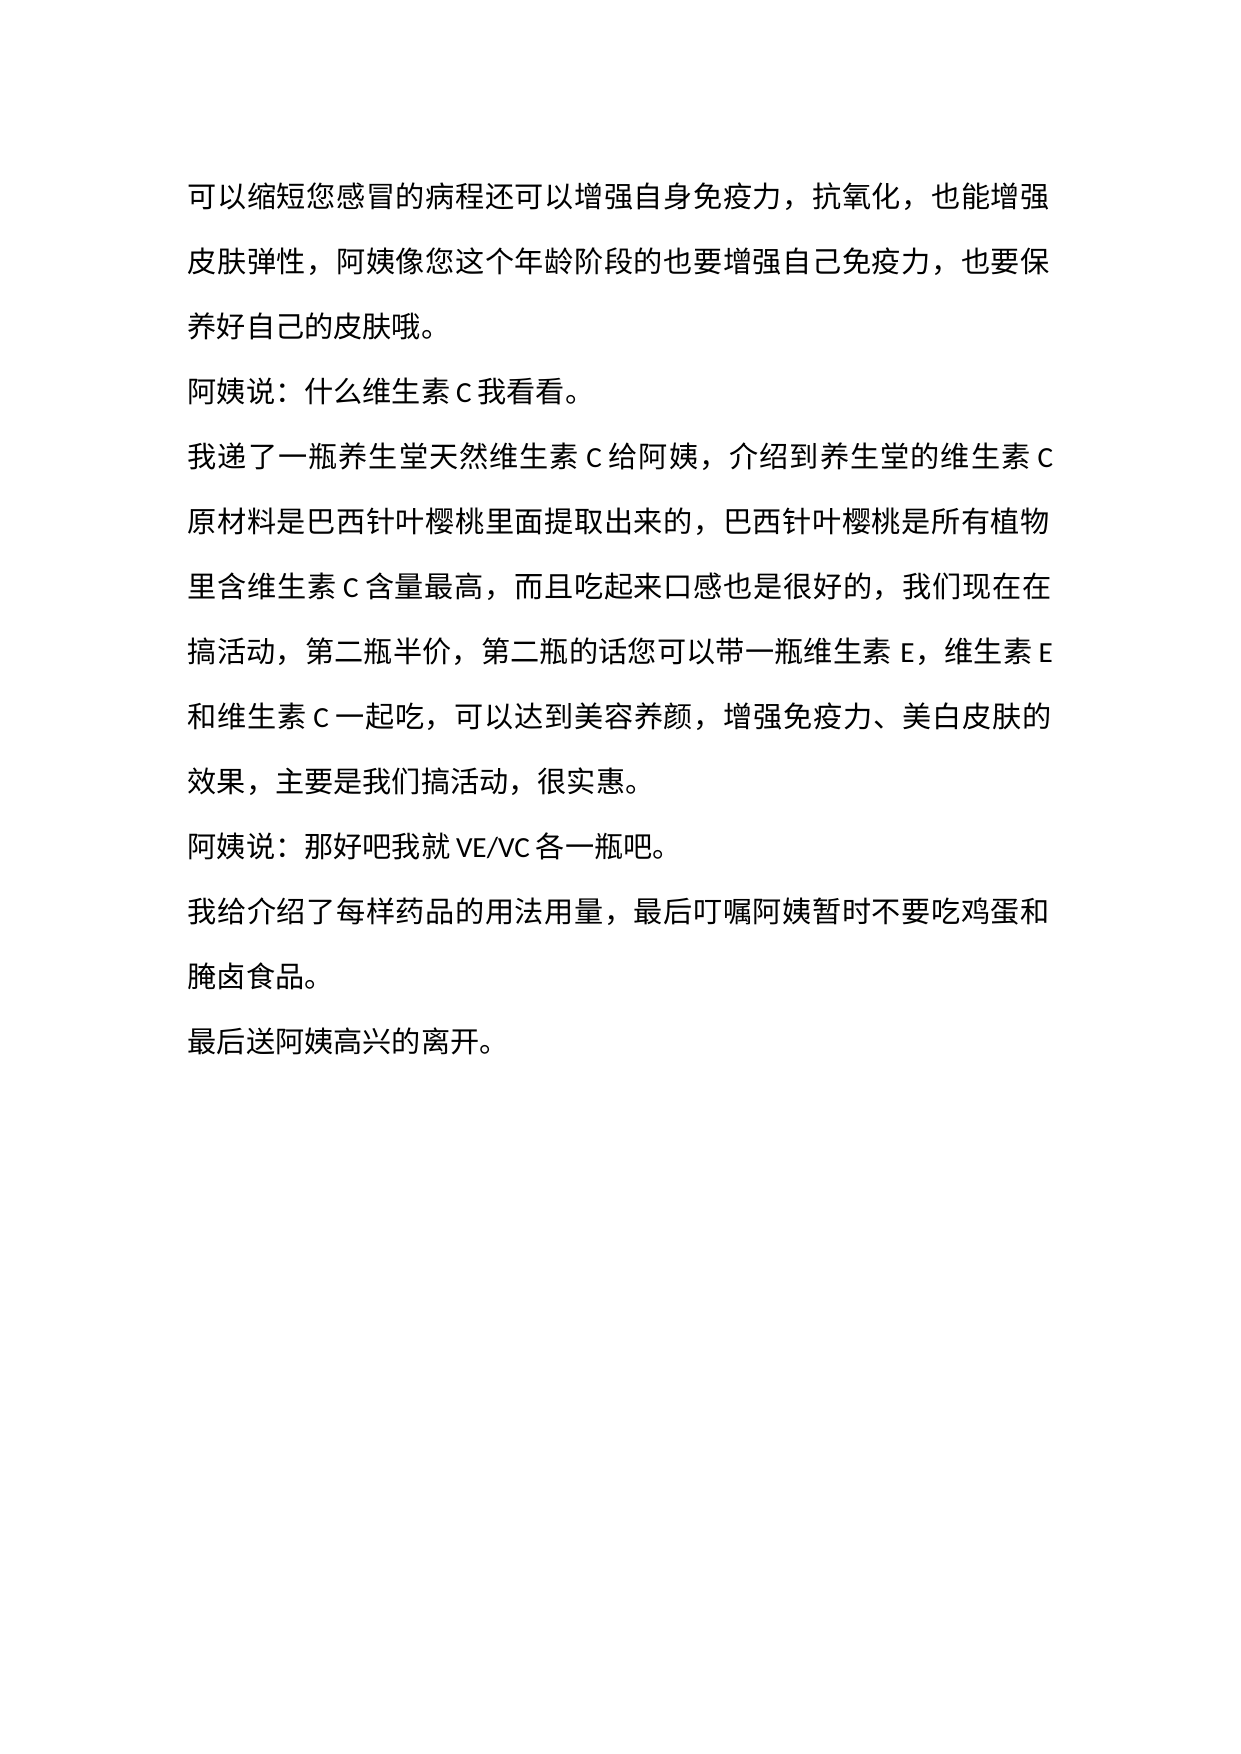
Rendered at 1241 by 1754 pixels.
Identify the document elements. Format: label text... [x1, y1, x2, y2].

text 最后送阿姨高兴的离开。 [187, 1007, 1053, 1072]
text 我给介绍了每样药品的用法用量，最后叮嘱阿姨暂时不要吃鸡蛋和腌卤食品。 [187, 877, 1053, 1007]
text 阿姨说：什么维生素C我看看。 [187, 357, 1053, 422]
text 阿姨说：那好吧我就VE/VC各一瓶吧。 [187, 812, 1053, 877]
text 我递了一瓶养生堂天然维生素C给阿姨，介绍到养生堂的维生素C原材料是巴西针叶樱桃里面提取出来的，巴西针叶樱桃是所有植物里含维生素C含量最高，而且吃起来口感也是很好的，我们现在在搞活动，第二瓶半价，第二瓶的话您可以带一瓶维生素E，维生素E和维生素C一起吃，可以达到美容养颜，增强免疫力、美白皮肤的效果，主要是我们搞活动，很实惠。 [187, 422, 1053, 812]
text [187, 162, 1053, 357]
